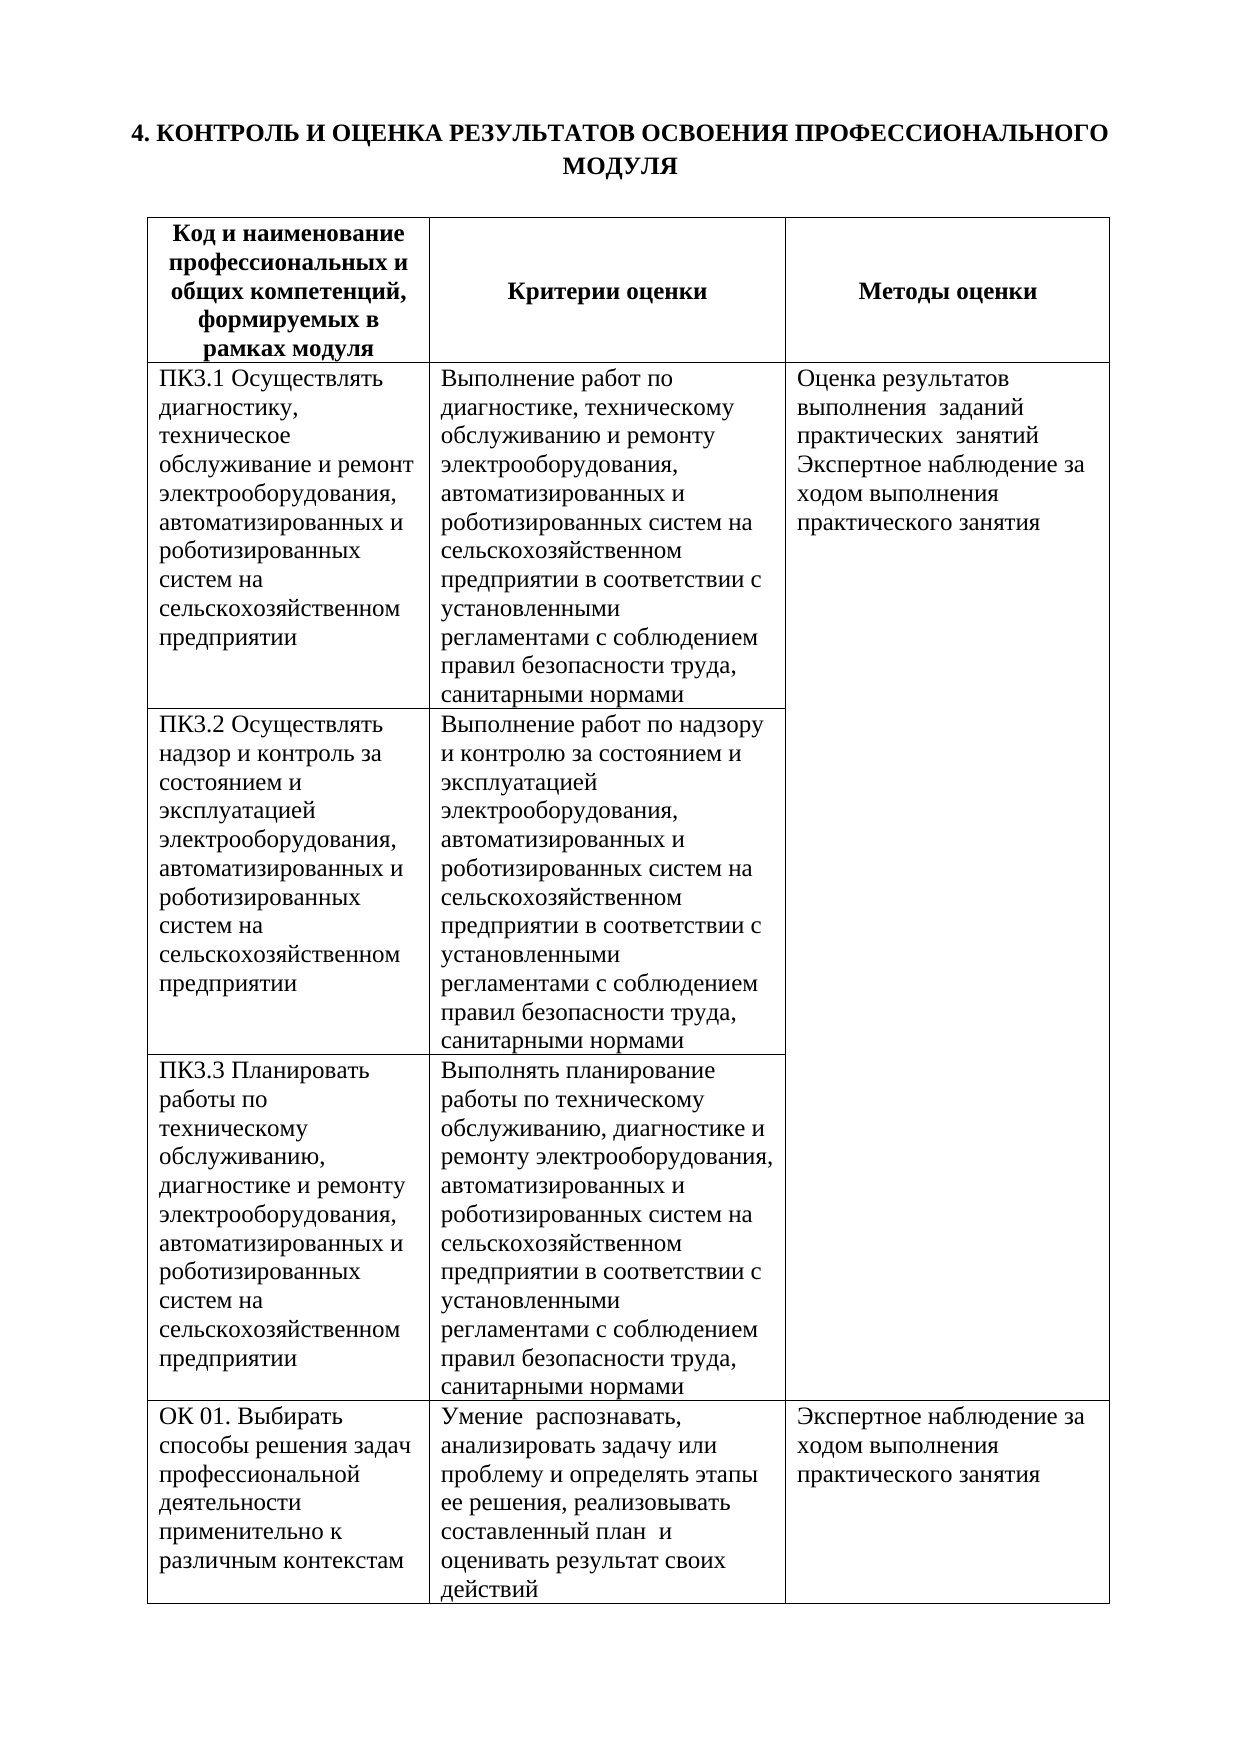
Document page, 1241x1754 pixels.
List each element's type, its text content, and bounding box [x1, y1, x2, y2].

table_cell Умение распознавать, анализировать задачу или проблему и определять этапы ее решения, реализовывать составленный план и оценивать результат своих действий [430, 1401, 785, 1602]
table_cell ПК3.1 Осуществлять диагностику, техническое обслуживание и ремонт электрооборудования, автоматизированных и роботизированных систем на сельскохозяйственном предприятии [148, 363, 429, 708]
table_cell Выполнение работ по надзору и контролю за состоянием и эксплуатацией электрооборудования, автоматизированных и роботизированных систем на сельскохозяйственном предприятии в соответствии с установленными регламентами с соблюдением правил безопасности труда, санитарными нормами [430, 709, 785, 1054]
table_cell Выполнять планирование работы по техническому обслуживанию, диагностике и ремонту электрооборудования, автоматизированных и роботизированных систем на сельскохозяйственном предприятии в соответствии с установленными регламентами с соблюдением правил безопасности труда, санитарными нормами [430, 1055, 785, 1400]
table_cell ПК3.2 Осуществлять надзор и контроль за состоянием и эксплуатацией электрооборудования, автоматизированных и роботизированных систем на сельскохозяйственном предприятии [148, 709, 429, 1054]
table_header Методы оценки [786, 218, 1109, 362]
table_cell ПК3.3 Планировать работы по техническому обслуживанию, диагностике и ремонту электрооборудования, автоматизированных и роботизированных систем на сельскохозяйственном предприятии [148, 1055, 429, 1400]
table_cell Выполнение работ по диагностике, техническому обслуживанию и ремонту электрооборудования, автоматизированных и роботизированных систем на сельскохозяйственном предприятии в соответствии с установленными регламентами с соблюдением правил безопасности труда, санитарными нормами [430, 363, 785, 708]
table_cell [786, 1401, 1109, 1602]
text 4. КОНТРОЛЬ И ОЦЕНКА РЕЗУЛЬТАТОВ ОСВОЕНИЯ ПРОФЕССИОНАЛЬНОГО МОДУЛЯ [118, 118, 1122, 180]
table_cell Оценка результатов выполнения заданий практических занятий Экспертное наблюдение за ходом выполнения практического занятия [786, 363, 1109, 1400]
table_cell ОК 01. Выбирать способы решения задач профессиональной деятельности применительно к различным контекстам [148, 1401, 429, 1602]
table_header Код и наименование профессиональных и общих компетенций, формируемых в рамках модуля [148, 218, 429, 362]
table_header Критерии оценки [430, 218, 785, 362]
